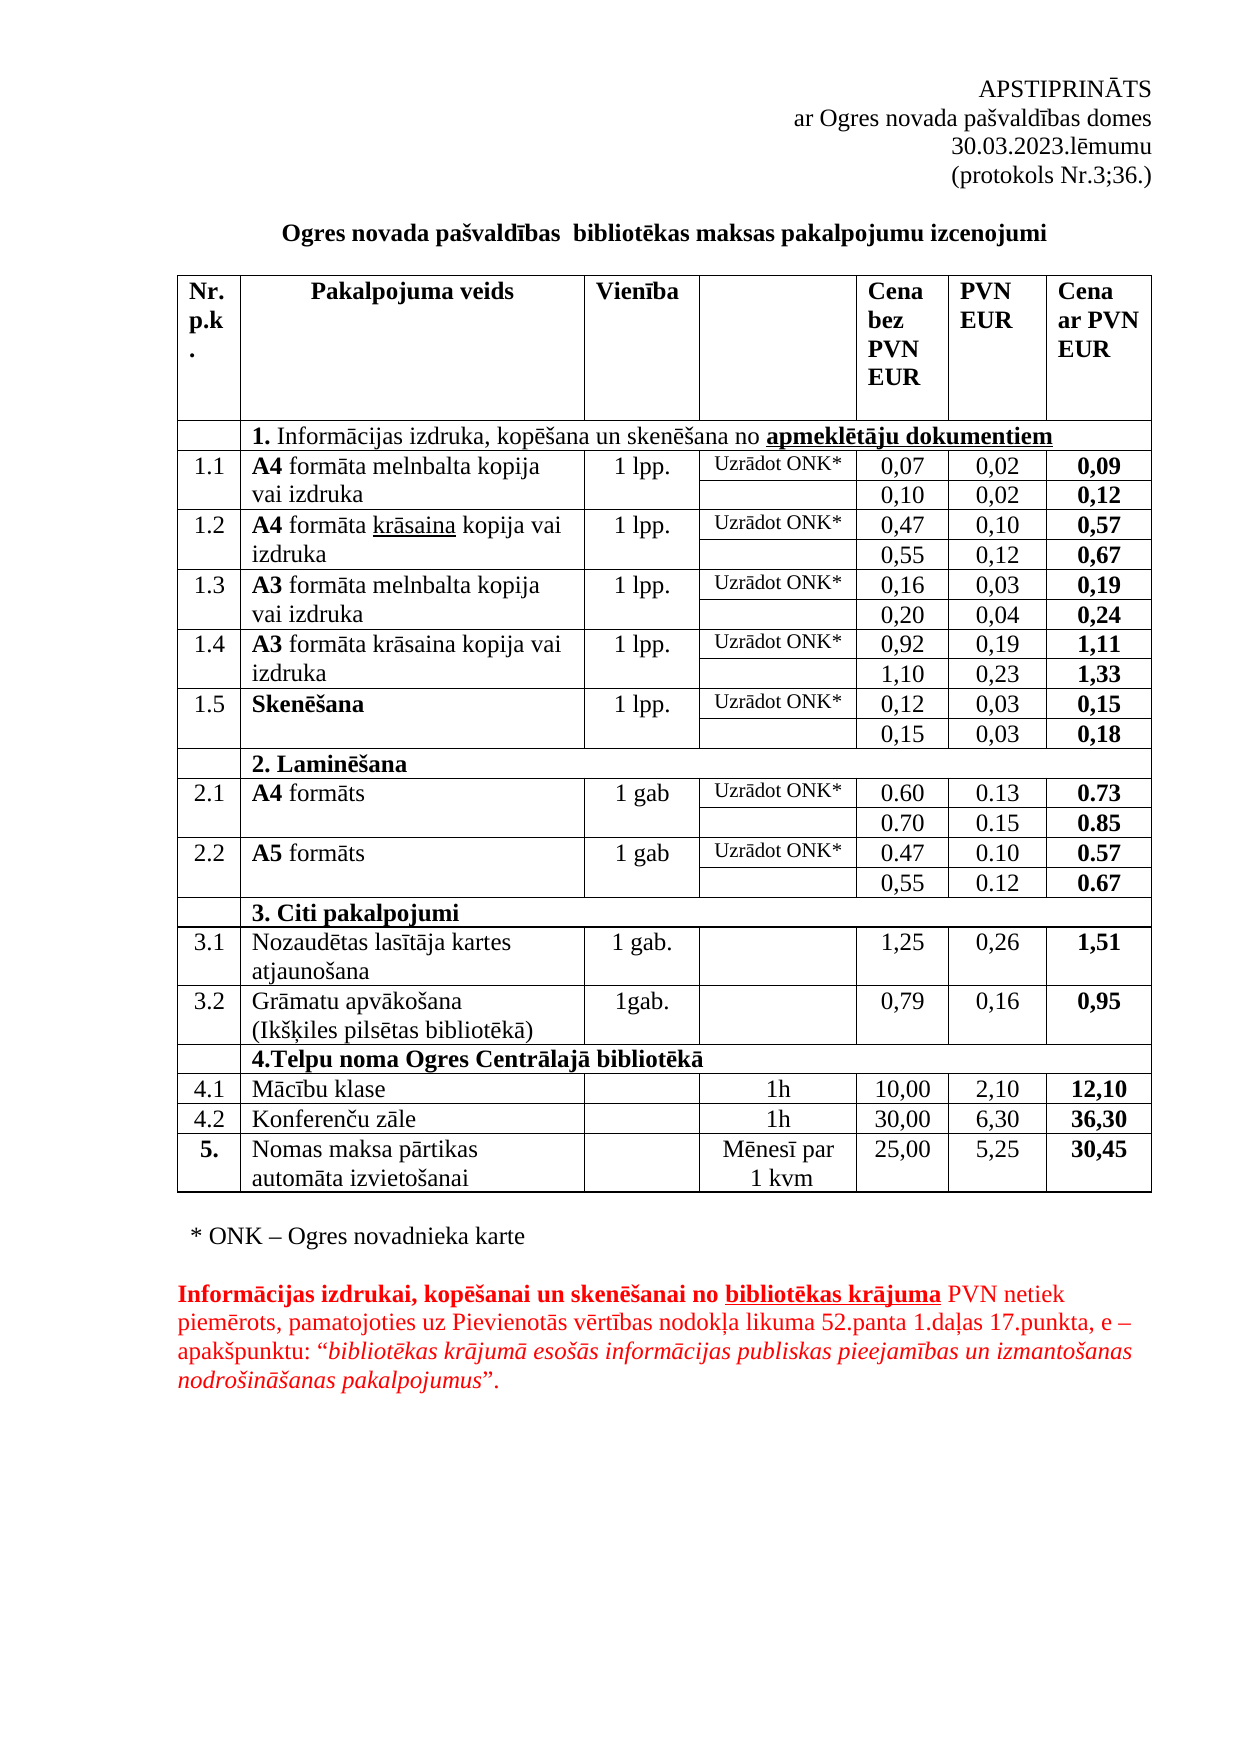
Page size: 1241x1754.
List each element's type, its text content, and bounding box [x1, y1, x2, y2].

table_cell 0.70 [857, 808, 948, 837]
table_cell A3 formāta melnbalta kopija vai izdruka [241, 570, 584, 628]
text * ONK – Ogres novadnieka karte [177, 1221, 1152, 1250]
table_cell [585, 1104, 699, 1133]
table_cell 1,51 [1047, 928, 1151, 985]
table_cell 0,12 [949, 540, 1046, 569]
table_cell 0.12 [949, 868, 1046, 897]
table_cell 0,95 [1047, 986, 1151, 1043]
table_cell 1 lpp. [585, 630, 699, 688]
table_cell 0,18 [1047, 719, 1151, 748]
table_cell Uzrādot ONK* [700, 838, 856, 867]
table_cell Mēnesī par 1 kvm [700, 1134, 856, 1191]
table_cell 3.2 [178, 986, 240, 1043]
table_cell [700, 986, 856, 1043]
table_cell 1,11 [1047, 630, 1151, 658]
table_cell 2,10 [949, 1074, 1046, 1103]
table_cell 2.2 [178, 838, 240, 897]
text APSTIPRINĀTS [177, 74, 1152, 103]
text ar Ogres novada pašvaldības domes [177, 103, 1152, 131]
table_cell [178, 421, 240, 450]
table_cell Konferenču zāle [241, 1104, 584, 1133]
table_cell 1.1 [178, 451, 240, 509]
table_cell 0.47 [857, 838, 948, 867]
table_cell 0,47 [857, 510, 948, 539]
table_cell 0,02 [949, 481, 1046, 509]
table_cell 4.1 [178, 1074, 240, 1103]
table_header Cena bez PVN EUR [857, 276, 948, 420]
table_cell 0.60 [857, 779, 948, 807]
table_cell [700, 600, 856, 628]
table_cell Uzrādot ONK* [700, 451, 856, 479]
table_cell Uzrādot ONK* [700, 510, 856, 539]
table_cell A5 formāts [241, 838, 584, 897]
table_cell 4.2 [178, 1104, 240, 1133]
table_cell 3.1 [178, 928, 240, 985]
table_cell 0,12 [1047, 481, 1151, 509]
table_cell 1 lpp. [585, 570, 699, 628]
table_cell 0,20 [857, 600, 948, 628]
table_cell 0,03 [949, 689, 1046, 718]
table_cell 0,19 [1047, 570, 1151, 599]
table_cell 6,30 [949, 1104, 1046, 1133]
text Informācijas izdrukai, kopēšanai un skenēšanai no bibliotēkas krājuma PVN netiek piemērots, pamatojoties uz Pievienotās vērtības nodokļa likuma 52.panta 1.daļas 17.punkta, e – apakšpunktu: “bibliotēkas krājumā esošās informācijas publiskas pieejamības un izmantošanas nodrošināšanas pakalpojumus”. [177, 1279, 1152, 1394]
table_cell 10,00 [857, 1074, 948, 1103]
table_cell 0.73 [1047, 779, 1151, 807]
table_cell 0.13 [949, 779, 1046, 807]
table_cell 5. [178, 1134, 240, 1191]
table_cell 1.2 [178, 510, 240, 569]
table_cell 1.5 [178, 689, 240, 748]
table_cell 1. Informācijas izdruka, kopēšana un skenēšana no apmeklētāju dokumentiem [241, 421, 1151, 450]
table_cell Grāmatu apvākošana (Ikšķiles pilsētas bibliotēkā) [241, 986, 584, 1043]
table_cell 0,03 [949, 719, 1046, 748]
table_cell 1 lpp. [585, 510, 699, 569]
table_cell [178, 898, 240, 926]
table_cell Uzrādot ONK* [700, 570, 856, 599]
table_cell Skenēšana [241, 689, 584, 748]
table_cell 1 gab. [585, 928, 699, 985]
table_cell [178, 1045, 240, 1073]
table_header [700, 276, 856, 420]
table_cell [700, 868, 856, 897]
text 30.03.2023.lēmumu [177, 131, 1152, 160]
table_cell 0,02 [949, 451, 1046, 479]
table_cell A3 formāta krāsaina kopija vai izdruka [241, 630, 584, 688]
table_cell [700, 719, 856, 748]
table_cell 0,03 [949, 570, 1046, 599]
table_cell 1 gab [585, 838, 699, 897]
table_cell A4 formāts [241, 779, 584, 837]
table_cell 30,45 [1047, 1134, 1151, 1191]
table_header Pakalpojuma veids [241, 276, 584, 420]
table_header Nr. p.k. [178, 276, 240, 420]
table_cell 0,10 [857, 481, 948, 509]
table_cell 0,09 [1047, 451, 1151, 479]
table_cell Mācību klase [241, 1074, 584, 1103]
table_cell Uzrādot ONK* [700, 630, 856, 658]
table_cell 0,12 [857, 689, 948, 718]
table_cell 1h [700, 1104, 856, 1133]
table_cell 0,15 [1047, 689, 1151, 718]
table_header Cena ar PVN EUR [1047, 276, 1151, 420]
table_cell 0,57 [1047, 510, 1151, 539]
table_cell 0,10 [949, 510, 1046, 539]
table_header Vienība [585, 276, 699, 420]
table_cell 0,79 [857, 986, 948, 1043]
table_cell [178, 749, 240, 777]
table_cell 1h [700, 1074, 856, 1103]
table_cell 1.3 [178, 570, 240, 628]
table_cell 0,55 [857, 540, 948, 569]
table_cell 36,30 [1047, 1104, 1151, 1133]
table_cell 1,33 [1047, 659, 1151, 688]
table_cell 4.Telpu noma Ogres Centrālajā bibliotēkā [241, 1045, 1151, 1073]
table_cell 0.85 [1047, 808, 1151, 837]
table_cell 0.10 [949, 838, 1046, 867]
table_cell 1 lpp. [585, 451, 699, 509]
table_cell [700, 540, 856, 569]
table_cell 1gab. [585, 986, 699, 1043]
table_header PVN EUR [949, 276, 1046, 420]
table_cell 1.4 [178, 630, 240, 688]
table_cell 0,55 [857, 868, 948, 897]
table_cell [700, 928, 856, 985]
table_cell [585, 1074, 699, 1103]
table_cell 0,92 [857, 630, 948, 658]
table_cell Uzrādot ONK* [700, 779, 856, 807]
text Ogres novada pašvaldības bibliotēkas maksas pakalpojumu izcenojumi [177, 218, 1152, 246]
table_cell 0,07 [857, 451, 948, 479]
table_cell 0,67 [1047, 540, 1151, 569]
table_cell Nomas maksa pārtikas automāta izvietošanai [241, 1134, 584, 1191]
table_cell A4 formāta krāsaina kopija vai izdruka [241, 510, 584, 569]
table_cell 12,10 [1047, 1074, 1151, 1103]
table_cell 0.15 [949, 808, 1046, 837]
table_cell 0.67 [1047, 868, 1151, 897]
table_cell 1 gab [585, 779, 699, 837]
table_cell 0,16 [949, 986, 1046, 1043]
table_cell 0,16 [857, 570, 948, 599]
table_cell 25,00 [857, 1134, 948, 1191]
table_cell 0,23 [949, 659, 1046, 688]
table_cell [585, 1134, 699, 1191]
table_cell 0,26 [949, 928, 1046, 985]
table_cell 2. Laminēšana [241, 749, 1151, 777]
table_cell Uzrādot ONK* [700, 689, 856, 718]
table_cell Nozaudētas lasītāja kartes atjaunošana [241, 928, 584, 985]
table_cell 0.57 [1047, 838, 1151, 867]
table_cell 1,25 [857, 928, 948, 985]
table_cell 0,04 [949, 600, 1046, 628]
table_cell [700, 808, 856, 837]
table_cell [700, 481, 856, 509]
table_cell 5,25 [949, 1134, 1046, 1191]
table_cell 30,00 [857, 1104, 948, 1133]
table_cell 0,15 [857, 719, 948, 748]
table_cell 1 lpp. [585, 689, 699, 748]
table_cell 3. Citi pakalpojumi [241, 898, 1151, 926]
table_cell A4 formāta melnbalta kopija vai izdruka [241, 451, 584, 509]
table_cell 0,19 [949, 630, 1046, 658]
table_cell 0,24 [1047, 600, 1151, 628]
table_cell 1,10 [857, 659, 948, 688]
table_cell [700, 659, 856, 688]
text (protokols Nr.3;36.) [177, 160, 1152, 189]
table_cell 2.1 [178, 779, 240, 837]
